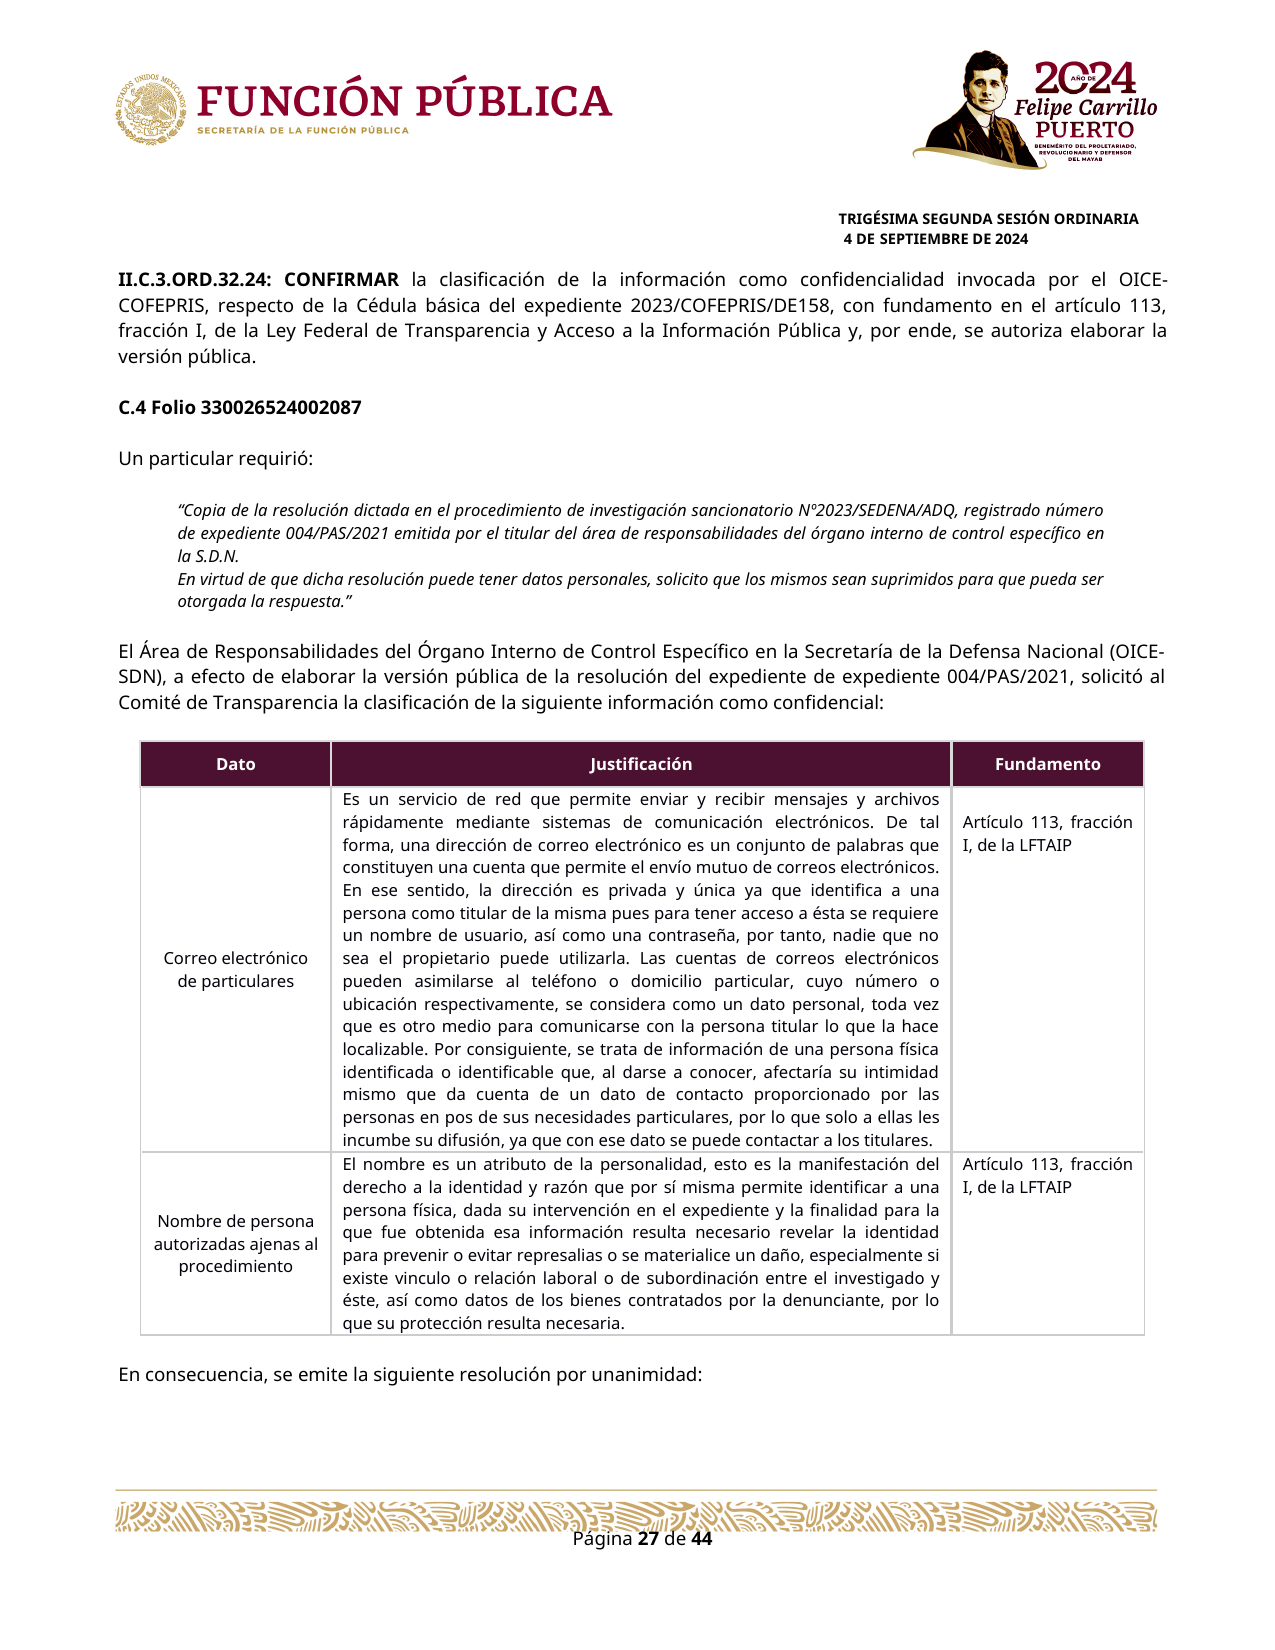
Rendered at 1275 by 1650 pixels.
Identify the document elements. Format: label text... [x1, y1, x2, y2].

text El Área de Responsabilidades del Órgano Interno de Control Específico en la Secretaría de la Defensa Nacional (OICE-SDN), a efecto de elaborar la versión pública de la resolución del expediente de expediente 004/PAS/2021, solicitó al Comité de Transparencia la clasificación de la siguiente información como confidencial: [118, 638, 1167, 714]
table_header Fundamento [953, 742, 1143, 786]
text En consecuencia, se emite la siguiente resolución por unanimidad: [118, 1361, 1168, 1387]
table_header Justificación [332, 742, 950, 786]
text En virtud de que dicha resolución puede tener datos personales, solicito que los mismos sean suprimidos para que pueda ser otorgada la respuesta.” [177, 567, 1107, 612]
table_header Dato [141, 742, 330, 786]
table_cell Nombre de persona autorizadas ajenas al procedimiento [141, 1152, 330, 1334]
table_cell Artículo 113, fracción I, de la LFTAIP [953, 1151, 1144, 1334]
text II.C.3.ORD.32.24: CONFIRMAR la clasificación de la información como confidencialidad invocada por el OICE-COFEPRIS, respecto de la Cédula básica del expediente 2023/COFEPRIS/DE158, con fundamento en el artículo 113, fracción I, de la Ley Federal de Transparencia y Acceso a la Información Pública y, por ende, se autoriza elaborar la versión pública. [118, 266, 1168, 368]
table_cell Es un servicio de red que permite enviar y recibir mensajes y archivos rápidamente mediante sistemas de comunicación electrónicos. De tal forma, una dirección de correo electrónico es un conjunto de palabras que constituyen una cuenta que permite el envío mutuo de correos electrónicos. En ese sentido, la dirección es privada y única ya que identifica a una persona como titular de la misma pues para tener acceso a ésta se requiere un nombre de usuario, así como una contraseña, por tanto, nadie que no sea el propietario puede utilizarla. Las cuentas de correos electrónicos pueden asimilarse al teléfono o domicilio particular, cuyo número o ubicación respectivamente, se considera como un dato personal, toda vez que es otro medio para comunicarse con la persona titular lo que la hace localizable. Por consiguiente, se trata de información de una persona física identificada o identificable que, al darse a conocer, afectaría su intimidad mismo que da cuenta de un dato de contacto proporcionado por las personas en pos de sus necesidades particulares, por lo que solo a ellas les incumbe su difusión, ya que con ese dato se puede contactar a los titulares. [332, 788, 950, 1151]
text C.4 Folio 330026524002087 [118, 394, 1163, 419]
table_cell El nombre es un atributo de la personalidad, esto es la manifestación del derecho a la identidad y razón que por sí misma permite identificar a una persona física, dada su intervención en el expediente y la finalidad para la que fue obtenida esa información resulta necesario revelar la identidad para prevenir o evitar represalias o se materialice un daño, especialmente si existe vinculo o relación laboral o de subordinación entre el investigado y éste, así como datos de los bienes contratados por la denunciante, por lo que su protección resulta necesaria. [332, 1153, 950, 1334]
table_cell Correo electrónico de particulares [141, 787, 330, 1151]
text “Copia de la resolución dictada en el procedimiento de investigación sancionatorio Nº2023/SEDENA/ADQ, registrado número de expediente 004/PAS/2021 emitida por el titular del área de responsabilidades del órgano interno de control específico en la S.D.N. [177, 499, 1107, 567]
text Un particular requirió: [118, 445, 1169, 471]
table_cell Artículo 113, fracción I, de la LFTAIP [953, 788, 1144, 1151]
picture [0, 0, 1275, 1621]
